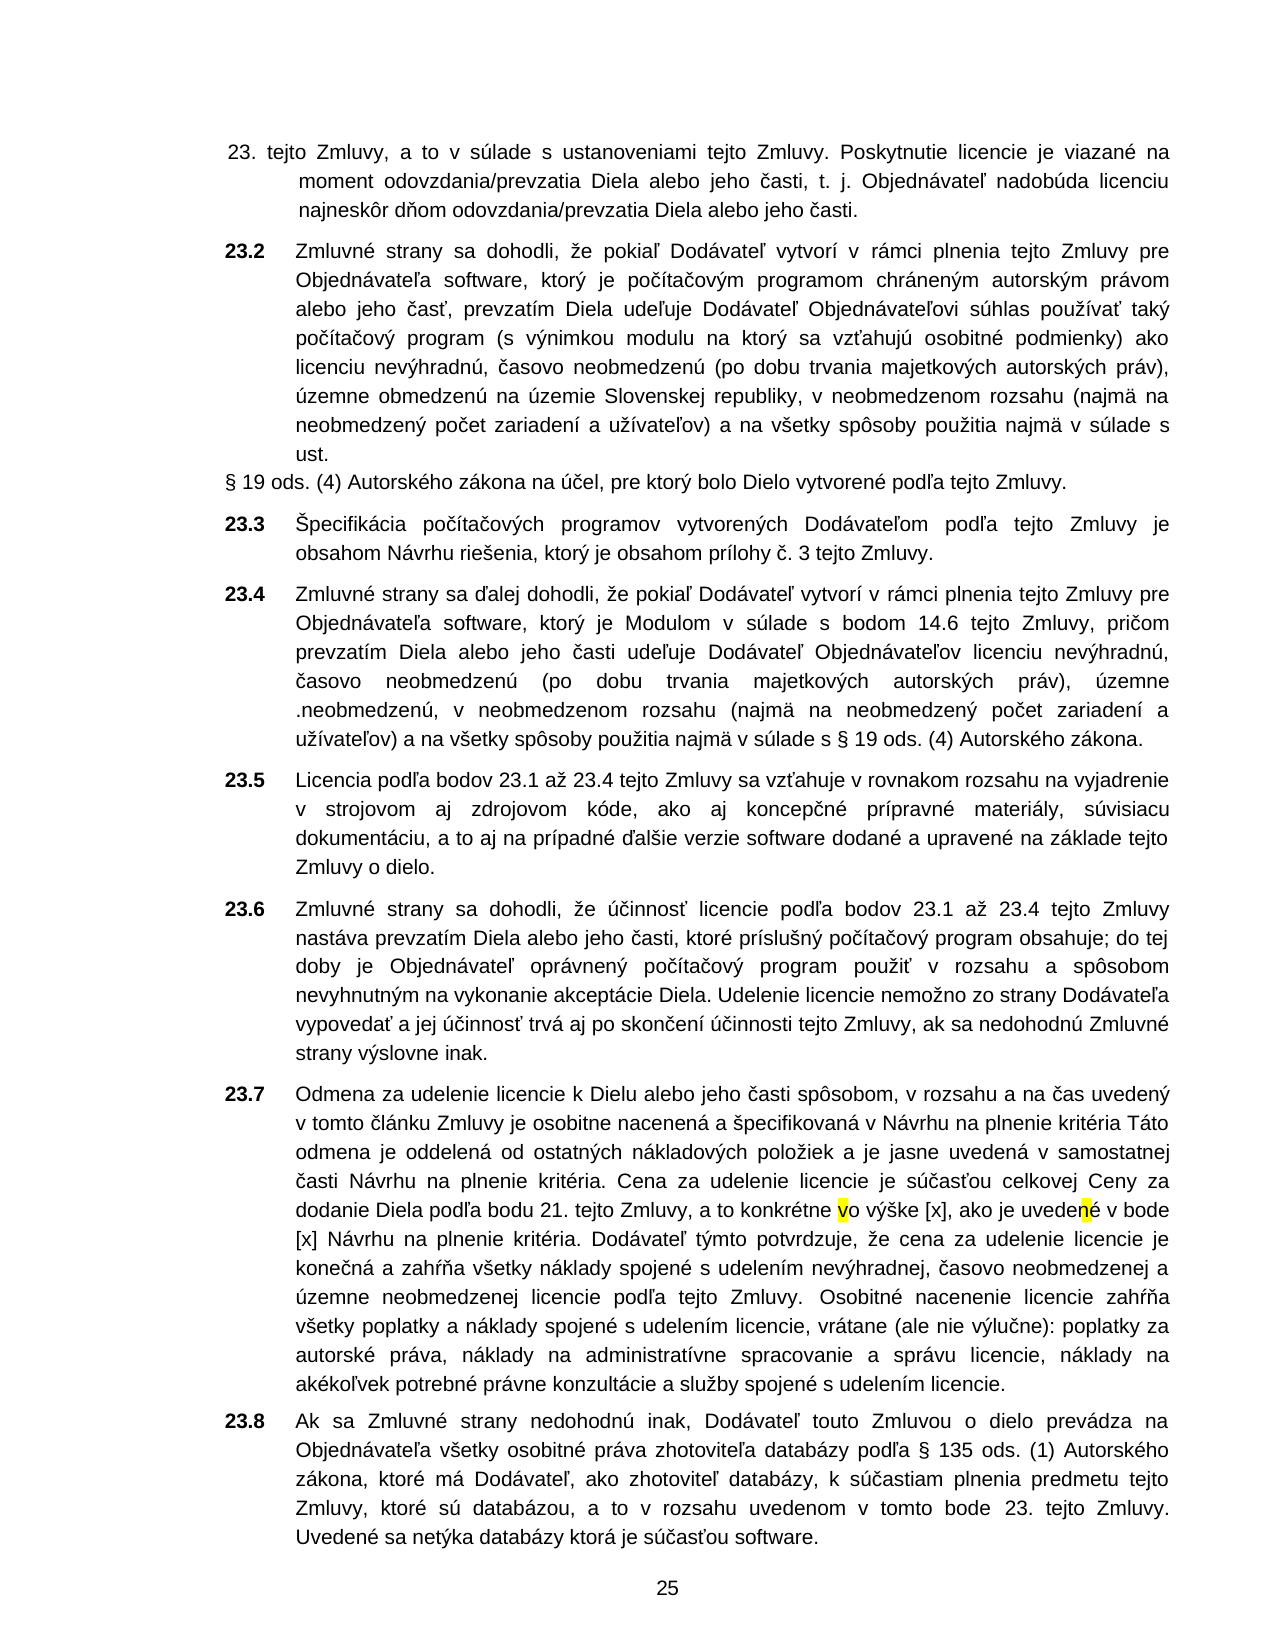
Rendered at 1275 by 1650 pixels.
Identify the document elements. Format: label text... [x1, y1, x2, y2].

list Odmena za udelenie licencie k Dielu alebo jeho časti spôsobom, v rozsahu a na čas uvedený v tomto článku Zmluvy je osobitne nacenená a špecifikovaná v Návrhu na plnenie kritéria Táto odmena je oddelená od ostatných nákladových položiek a je jasne uvedená v samostatnej časti Návrhu na plnenie kritéria. Cena za udelenie licencie je súčasťou celkovej Ceny za dodanie Diela podľa bodu 21. tejto Zmluvy, a to konkrétne vo výške [x], ako je uvedené v bode [x] Návrhu na plnenie kritéria. Dodávateľ týmto potvrdzuje, že cena za udelenie licencie je konečná a zahŕňa všetky náklady spojené s udelením nevýhradnej, časovo neobmedzenej a územne neobmedzenej licencie podľa tejto Zmluvy. Osobitné nacenenie licencie zahŕňa všetky poplatky a náklady spojené s udelením licencie, vrátane (ale nie výlučne): poplatky za autorské práva, náklady na administratívne spracovanie a správu licencie, náklady na akékoľvek potrebné právne konzultácie a služby spojené s udelením licencie. [224, 1082, 1170, 1396]
text § 19 ods. (4) Autorského zákona na účel, pre ktorý bolo Dielo vytvorené podľa tejto Zmluvy. [224, 471, 1200, 494]
list Zmluvné strany sa ďalej dohodli, že pokiaľ Dodávateľ vytvorí v rámci plnenia tejto Zmluvy pre Objednávateľa software, ktorý je Modulom v súlade s bodom 14.6 tejto Zmluvy, pričom prevzatím Diela alebo jeho časti udeľuje Dodávateľ Objednávateľov licenciu nevýhradnú, časovo neobmedzenú (po dobu trvania majetkových autorských práv), územne .neobmedzenú, v neobmedzenom rozsahu (najmä na neobmedzený počet zariadení a užívateľov) a na všetky spôsoby použitia najmä v súlade s § 19 ods. (4) Autorského zákona. [224, 582, 1170, 751]
list Zmluvné strany sa dohodli, že pokiaľ Dodávateľ vytvorí v rámci plnenia tejto Zmluvy pre Objednávateľa software, ktorý je počítačovým programom chráneným autorským právom alebo jeho časť, prevzatím Diela udeľuje Dodávateľ Objednávateľovi súhlas používať taký počítačový program (s výnimkou modulu na ktorý sa vzťahujú osobitné podmienky) ako licenciu nevýhradnú, časovo neobmedzenú (po dobu trvania majetkových autorských práv), územne obmedzenú na územie Slovenskej republiky, v neobmedzenom rozsahu (najmä na neobmedzený počet zariadení a užívateľov) a na všetky spôsoby použitia najmä v súlade s ust. [224, 239, 1170, 466]
list Špecifikácia počítačových programov vytvorených Dodávateľom podľa tejto Zmluvy je obsahom Návrhu riešenia, ktorý je obsahom prílohy č. 3 tejto Zmluvy. [224, 512, 1170, 565]
list Ak sa Zmluvné strany nedohodnú inak, Dodávateľ touto Zmluvou o dielo prevádza na Objednávateľa všetky osobitné práva zhotoviteľa databázy podľa § 135 ods. (1) Autorského zákona, ktoré má Dodávateľ, ako zhotoviteľ databázy, k súčastiam plnenia predmetu tejto Zmluvy, ktoré sú databázou, a to v rozsahu uvedenom v tomto bode 23. tejto Zmluvy. Uvedené sa netýka databázy ktorá je súčasťou software. [224, 1409, 1170, 1548]
list Zmluvné strany sa dohodli, že účinnosť licencie podľa bodov 23.1 až 23.4 tejto Zmluvy nastáva prevzatím Diela alebo jeho časti, ktoré príslušný počítačový program obsahuje; do tej doby je Objednávateľ oprávnený počítačový program použiť v rozsahu a spôsobom nevyhnutným na vykonanie akceptácie Diela. Udelenie licencie nemožno zo strany Dodávateľa vypovedať a jej účinnosť trvá aj po skončení účinnosti tejto Zmluvy, ak sa nedohodnú Zmluvné strany výslovne inak. [224, 896, 1170, 1065]
list Licencia podľa bodov 23.1 až 23.4 tejto Zmluvy sa vzťahuje v rovnakom rozsahu na vyjadrenie v strojovom aj zdrojovom kóde, ako aj koncepčné prípravné materiály, súvisiacu dokumentáciu, a to aj na prípadné ďalšie verzie software dodané a upravené na základe tejto Zmluvy o dielo. [224, 768, 1170, 879]
text 23. tejto Zmluvy, a to v súlade s ustanoveniami tejto Zmluvy. Poskytnutie licencie je viazané na moment odovzdania/prevzatia Diela alebo jeho časti, t. j. Objednávateľ nadobúda licenciu najneskôr dňom odovzdania/prevzatia Diela alebo jeho časti. [227, 139, 1170, 221]
